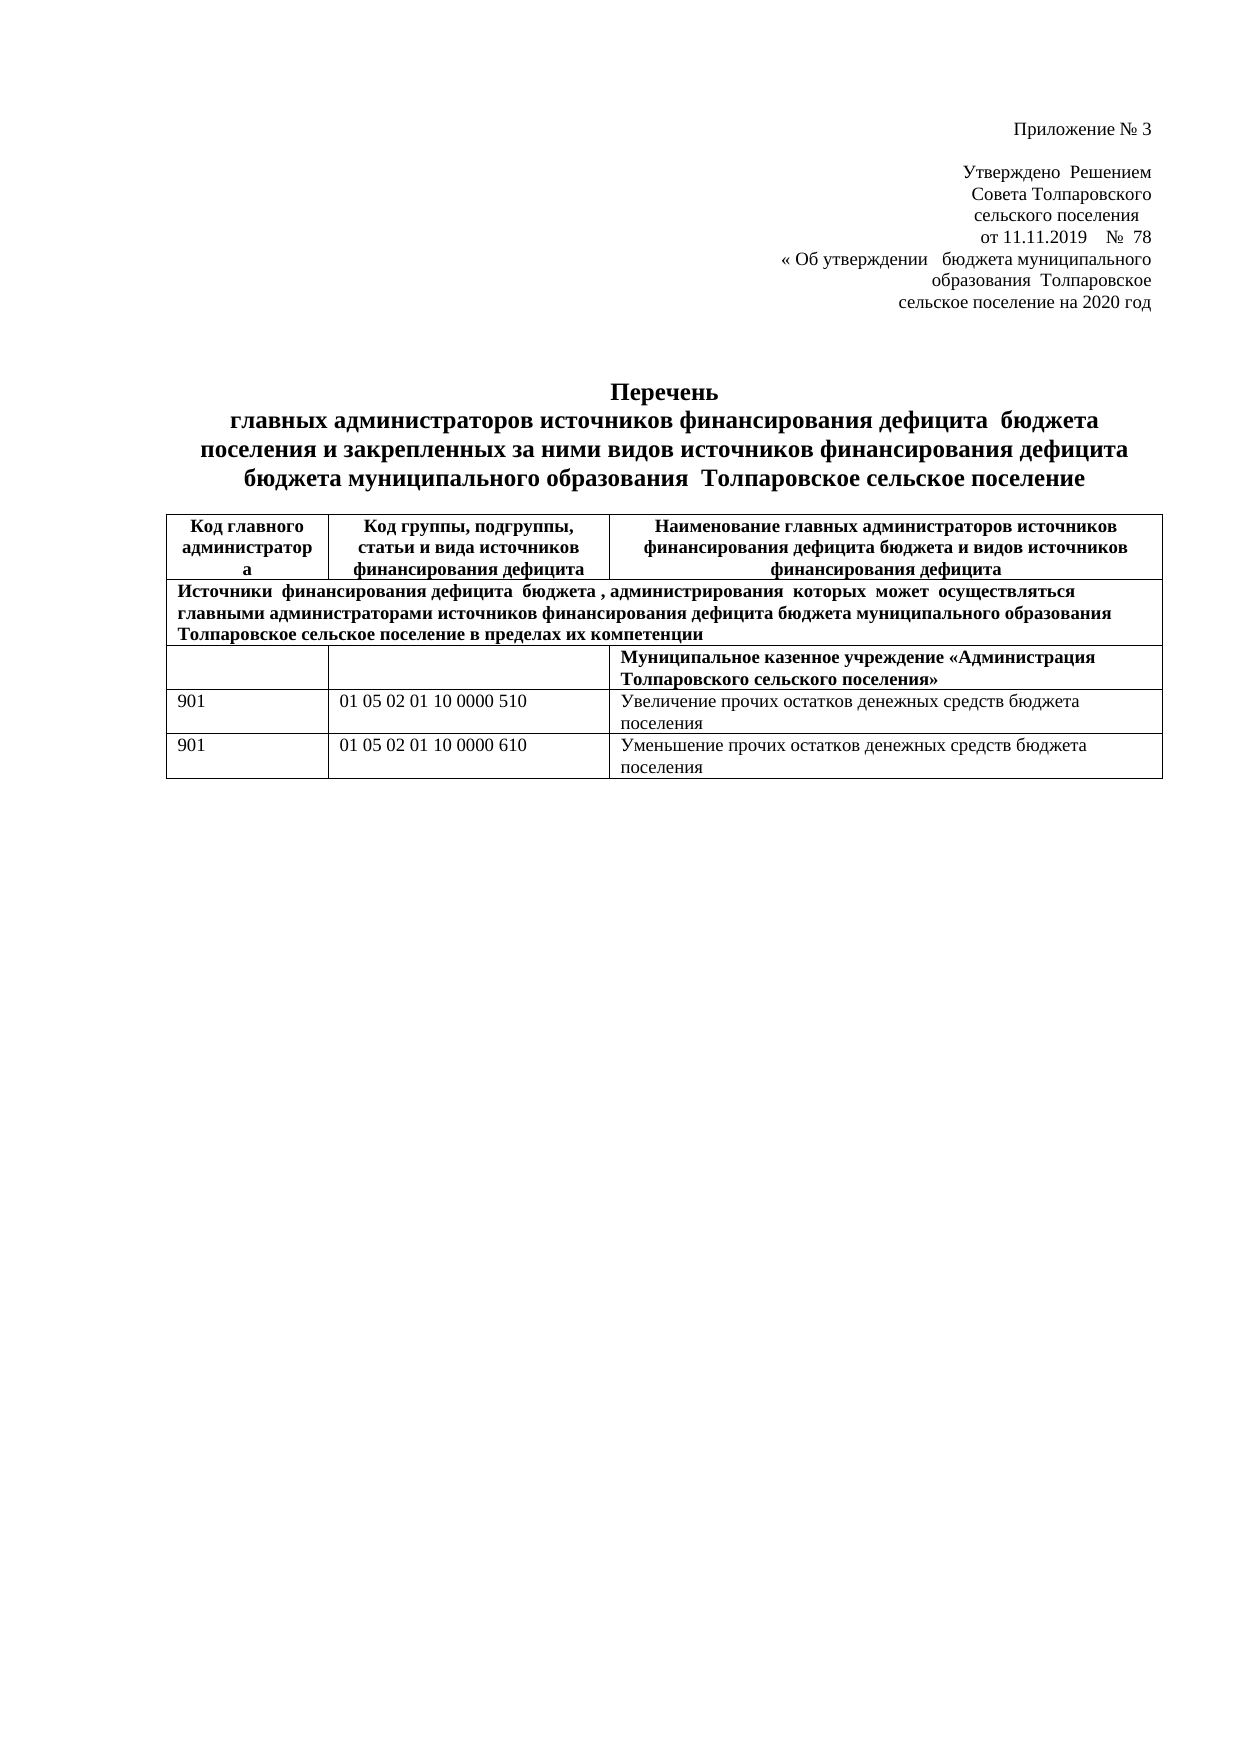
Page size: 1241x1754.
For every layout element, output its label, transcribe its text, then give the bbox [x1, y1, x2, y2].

text образования Толпаровское [177, 269, 1152, 291]
table_cell [329, 646, 609, 689]
text Утверждено Решением [177, 161, 1152, 183]
text сельского поселения [177, 204, 1152, 226]
table_header Код группы, подгруппы, статьи и вида источников финансирования дефицита [329, 515, 609, 579]
table_cell 901 [167, 690, 328, 733]
text главных администраторов источников финансирования дефицита бюджета поселения и закрепленных за ними видов источников финансирования дефицита бюджета муниципального образования Толпаровское сельское поселение [177, 406, 1152, 492]
text Приложение № 3 [177, 118, 1152, 140]
table_header Код главного администратора [167, 515, 328, 579]
table_cell Увеличение прочих остатков денежных средств бюджета поселения [610, 690, 1162, 733]
table_header Наименование главных администраторов источников финансирования дефицита бюджета и видов источников финансирования дефицита [610, 515, 1162, 579]
text Перечень [177, 377, 1152, 406]
table_cell 901 [167, 734, 328, 777]
text Совета Толпаровского [177, 183, 1152, 204]
table_cell Источники финансирования дефицита бюджета , администрирования которых может осуществляться главными администраторами источников финансирования дефицита бюджета муниципального образования Толпаровское сельское поселение в пределах их компетенции [167, 580, 1162, 645]
table_cell 01 05 02 01 10 0000 510 [329, 690, 609, 733]
text сельское поселение на 2020 год [177, 291, 1152, 312]
table_cell Уменьшение прочих остатков денежных средств бюджета поселения [610, 734, 1162, 777]
table_cell [167, 646, 328, 689]
text от 11.11.2019 № 78 [177, 226, 1152, 247]
table_cell 01 05 02 01 10 0000 610 [329, 734, 609, 777]
table_cell Муниципальное казенное учреждение «Администрация Толпаровского сельского поселения» [610, 646, 1162, 689]
text « Об утверждении бюджета муниципального [177, 247, 1152, 269]
